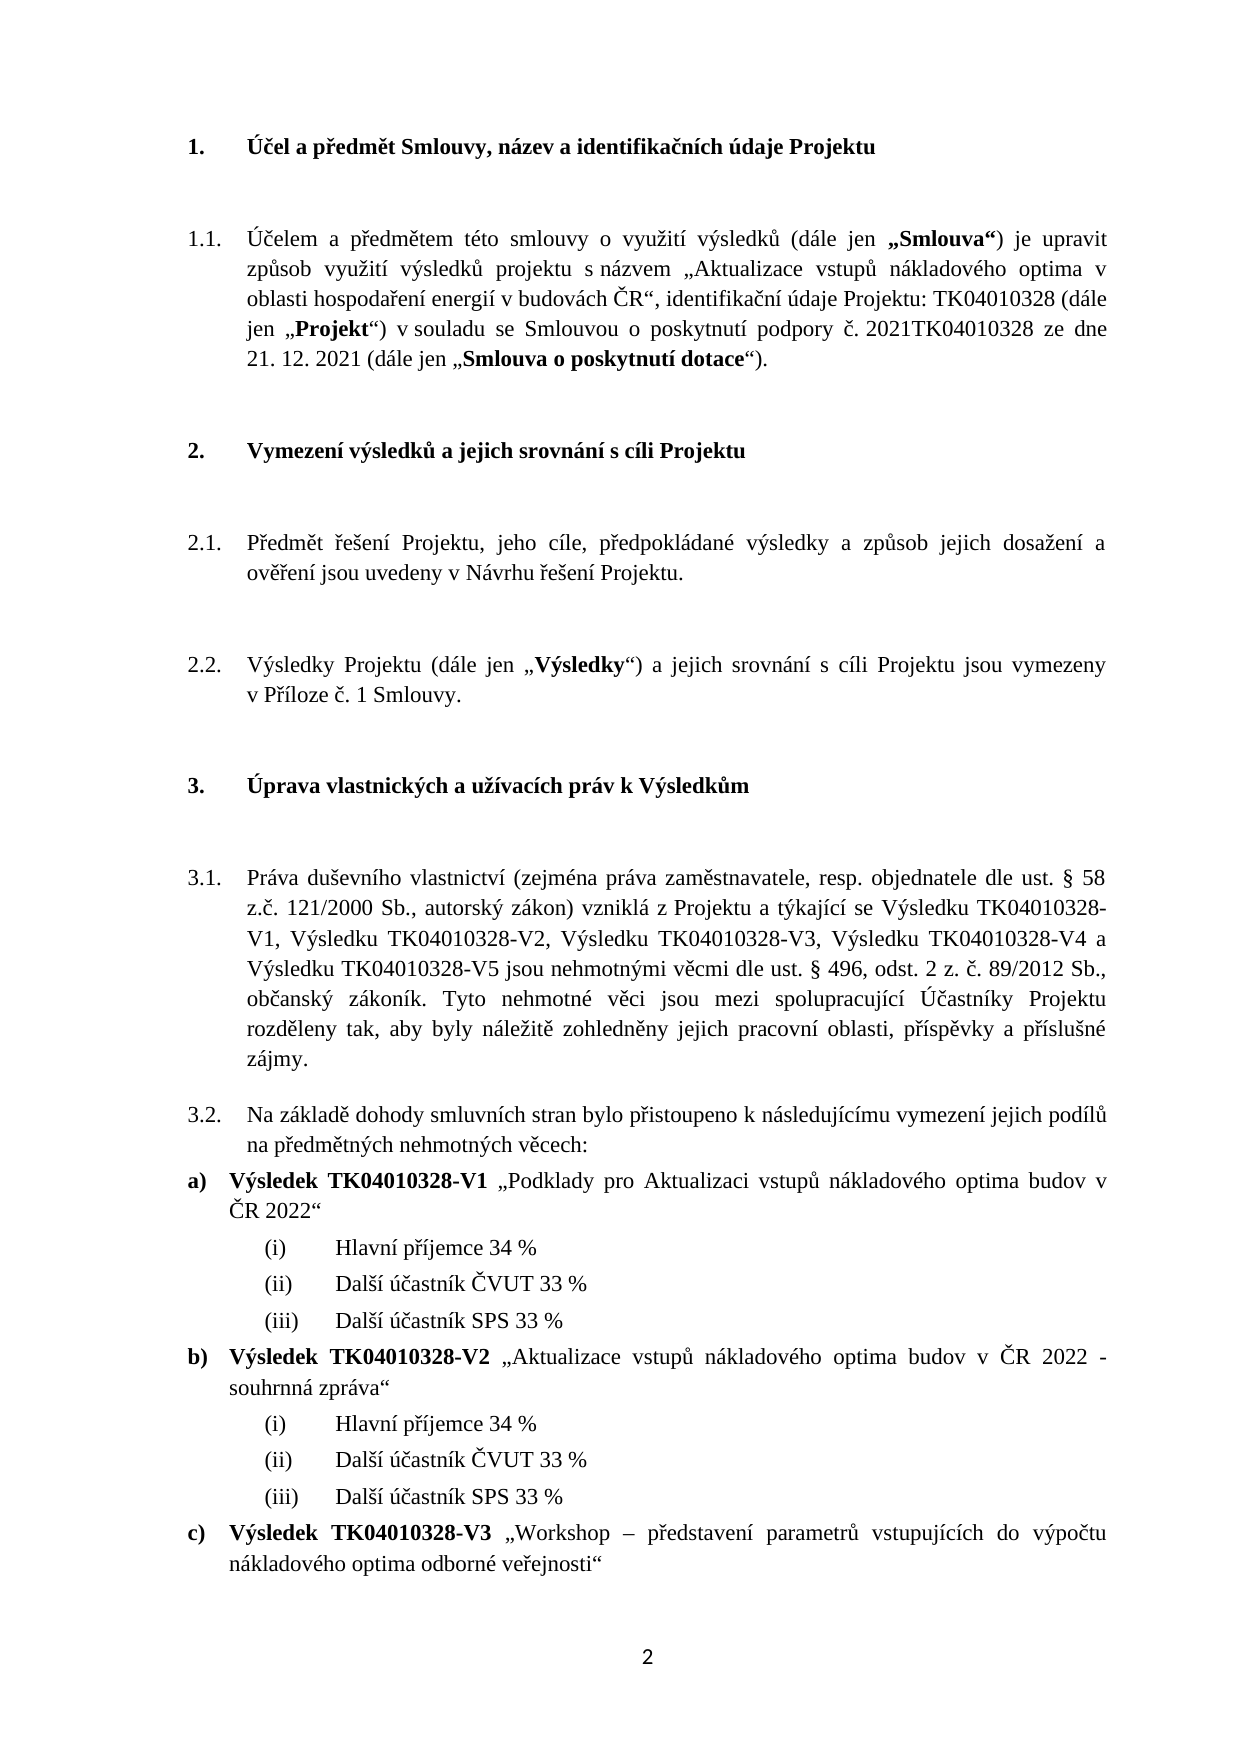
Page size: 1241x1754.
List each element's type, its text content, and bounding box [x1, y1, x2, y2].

subtitle Úprava vlastnických a užívacích práv k Výsledkům [187, 772, 1107, 799]
list Výsledek TK04010328-V3 „Workshop – představení parametrů vstupujících do výpočtu nákladového optima odborné veřejnosti“ [187, 1519, 1107, 1576]
subtitle Účelem a předmětem této smlouvy o využití výsledků (dále jen „Smlouva“) je upravit způsob využití výsledků projektu s názvem „Aktualizace vstupů nákladového optima v oblasti hospodaření energií v budovách ČR“, identifikační údaje Projektu: TK04010328 (dále jen „Projekt“) v souladu se Smlouvou o poskytnutí podpory č. 2021TK04010328 ze dne 21. 12. 2021 (dále jen „Smlouva o poskytnutí dotace“). [187, 224, 1107, 372]
subtitle Vymezení výsledků a jejich srovnání s cíli Projektu [187, 437, 1107, 463]
subtitle Práva duševního vlastnictví (zejména práva zaměstnavatele, resp. objednatele dle ust. § 58 z.č. 121/2000 Sb., autorský zákon) vzniklá z Projektu a týkající se Výsledku TK04010328-V1, Výsledku TK04010328-V2, Výsledku TK04010328-V3, Výsledku TK04010328-V4 a Výsledku TK04010328-V5 jsou nehmotnými věcmi dle ust. § 496, odst. 2 z. č. 89/2012 Sb., občanský zákoník. Tyto nehmotné věci jsou mezi spolupracující Účastníky Projektu rozděleny tak, aby byly náležitě zohledněny jejich pracovní oblasti, příspěvky a příslušné zájmy. [187, 864, 1107, 1072]
subtitle Na základě dohody smluvních stran bylo přistoupeno k následujícímu vymezení jejich podílů na předmětných nehmotných věcech: [187, 1101, 1107, 1157]
subtitle Účel a předmět Smlouvy, název a identifikačních údaje Projektu [187, 133, 1107, 159]
list Další účastník ČVUT 33 % [247, 1446, 1107, 1473]
list Výsledek TK04010328-V1 „Podklady pro Aktualizaci vstupů nákladového optima budov v ČR 2022“ [187, 1167, 1107, 1224]
subtitle Výsledky Projektu (dále jen „Výsledky“) a jejich srovnání s cíli Projektu jsou vymezeny v Příloze č. 1 Smlouvy. [187, 651, 1107, 707]
list Další účastník ČVUT 33 % [247, 1270, 1107, 1297]
list Výsledek TK04010328-V2 „Aktualizace vstupů nákladového optima budov v ČR 2022 - souhrnná zpráva“ [187, 1343, 1107, 1400]
list Hlavní příjemce 34 % [247, 1410, 1107, 1436]
list Hlavní příjemce 34 % [247, 1234, 1107, 1260]
list Další účastník SPS 33 % [247, 1483, 1107, 1509]
subtitle Předmět řešení Projektu, jeho cíle, předpokládané výsledky a způsob jejich dosažení a ověření jsou uvedeny v Návrhu řešení Projektu. [187, 529, 1107, 585]
list Další účastník SPS 33 % [247, 1307, 1107, 1333]
